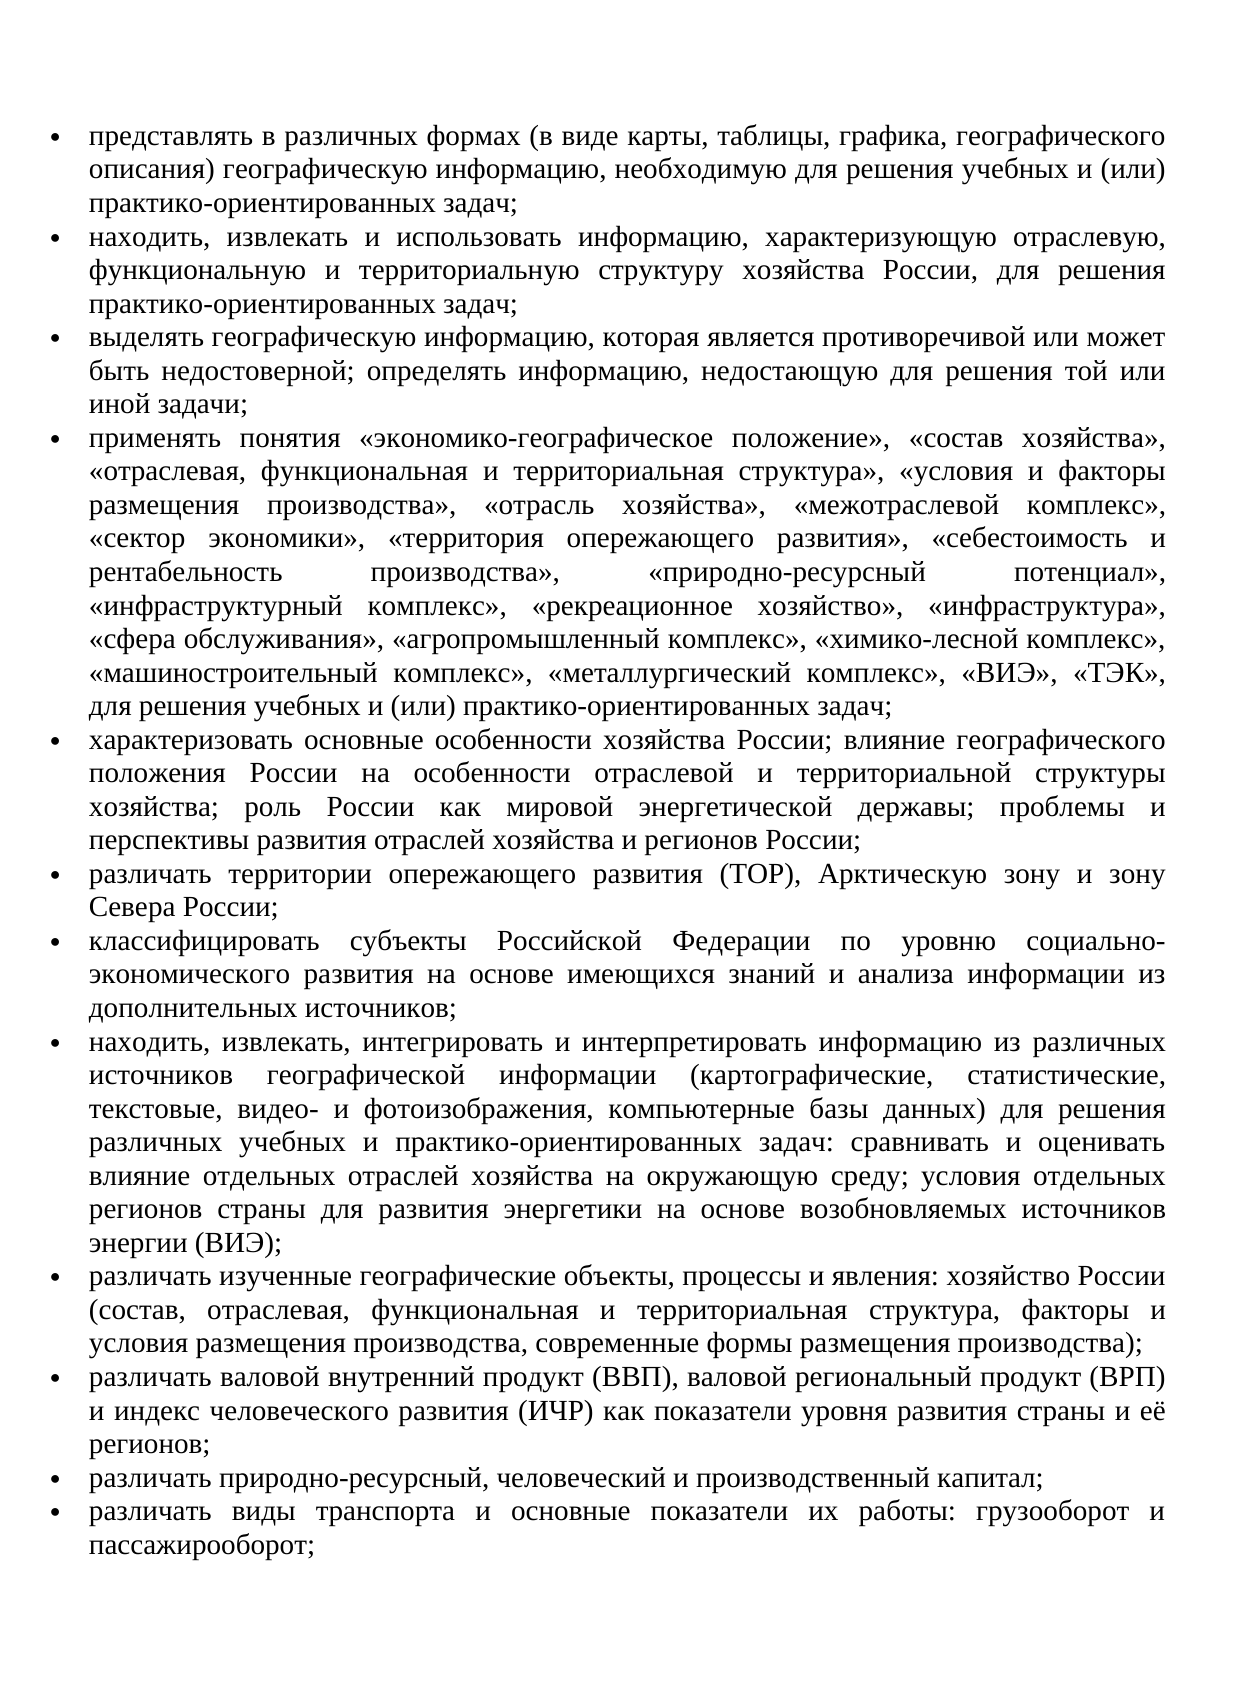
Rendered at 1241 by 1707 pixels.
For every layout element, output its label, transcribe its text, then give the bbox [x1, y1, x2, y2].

list различать территории опережающего развития (ТОР), Арктическую зону и зону Севера России; [51, 856, 1167, 923]
list различать виды транспорта и основные показатели их работы: грузооборот и пассажирооборот; [51, 1493, 1167, 1560]
list находить, извлекать, интегрировать и интерпретировать информацию из различных источников географической информации (картографические, статистические, текстовые, видео- и фотоизображения, компьютерные базы данных) для решения различных учебных и практико-ориентированных задач: сравнивать и оценивать влияние отдельных отраслей хозяйства на окружающую среду; условия отдельных регионов страны для развития энергетики на основе возобновляемых источников энергии (ВИЭ); [51, 1024, 1167, 1258]
list применять понятия «экономико-географическое положение», «состав хозяйства», «отраслевая, функциональная и территориальная структура», «условия и факторы размещения производства», «отрасль хозяйства», «межотраслевой комплекс», «сектор экономики», «территория опережающего развития», «себестоимость и рентабельность производства», «природно-ресурсный потенциал», «инфраструктурный комплекс», «рекреационное хозяйство», «инфраструктура», «сфера обслуживания», «агропромышленный комплекс», «химико-лесной комплекс», «машиностроительный комплекс», «металлургический комплекс», «ВИЭ», «ТЭК», для решения учебных и (или) практико-ориентированных задач; [51, 420, 1167, 722]
list характеризовать основные особенности хозяйства России; влияние географического положения России на особенности отраслевой и территориальной структуры хозяйства; роль России как мировой энергетической державы; проблемы и перспективы развития отраслей хозяйства и регионов России; [51, 722, 1167, 856]
list представлять в различных формах (в виде карты, таблицы, графика, географического описания) географическую информацию, необходимую для решения учебных и (или) практико-ориентированных задач; [51, 118, 1167, 219]
list находить, извлекать и использовать информацию, характеризующую отраслевую, функциональную и территориальную структуру хозяйства России, для решения практико-ориентированных задач; [51, 219, 1167, 319]
list классифицировать субъекты Российской Федерации по уровню социально-экономического развития на основе имеющихся знаний и анализа информации из дополнительных источников; [51, 923, 1167, 1024]
list различать природно-ресурсный, человеческий и производственный капитал; [51, 1460, 1167, 1493]
list различать изученные географические объекты, процессы и явления: хозяйство России (состав, отраслевая, функциональная и территориальная структура, факторы и условия размещения производства, современные формы размещения производства); [51, 1258, 1167, 1359]
list различать валовой внутренний продукт (ВВП), валовой региональный продукт (ВРП) и индекс человеческого развития (ИЧР) как показатели уровня развития страны и её регионов; [51, 1359, 1167, 1460]
list выделять географическую информацию, которая является противоречивой или может быть недостоверной; определять информацию, недостающую для решения той или иной задачи; [51, 319, 1167, 420]
